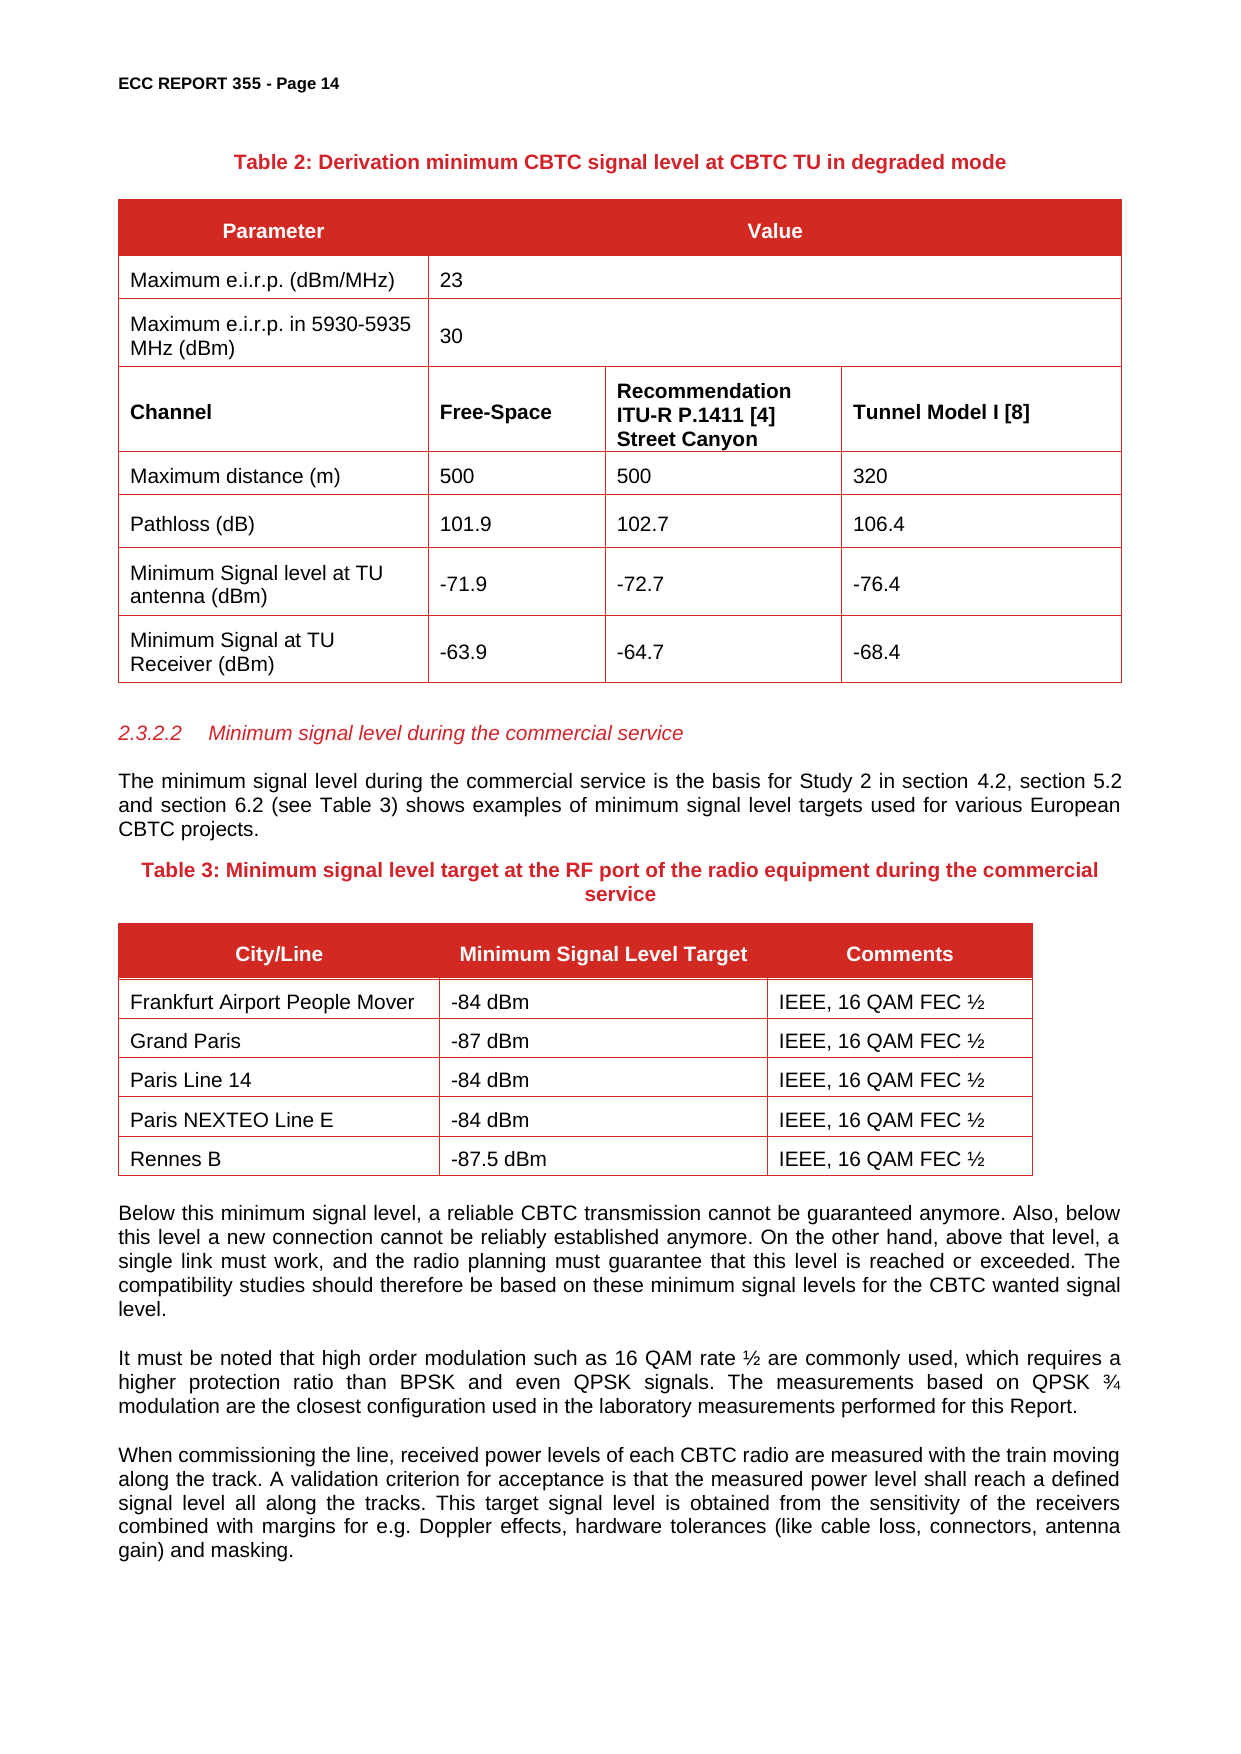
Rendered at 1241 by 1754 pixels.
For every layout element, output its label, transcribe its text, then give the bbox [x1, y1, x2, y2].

table_header City/Line [119, 924, 439, 978]
table_cell 23 [429, 256, 1121, 298]
table_cell -71.9 [429, 548, 605, 614]
table_cell IEEE, 16 QAM FEC ½ [768, 1137, 1032, 1175]
table_cell -64.7 [606, 616, 841, 682]
table_cell Frankfurt Airport People Mover [119, 980, 439, 1018]
table_cell Channel [119, 367, 428, 451]
table_cell -72.7 [606, 548, 841, 614]
table_cell 30 [429, 299, 1121, 366]
table_header Parameter [119, 200, 428, 255]
table_header Comments [768, 924, 1032, 978]
table_cell Paris NEXTEO Line E [119, 1097, 439, 1136]
table_cell -68.4 [842, 616, 1121, 682]
table_cell -84 dBm [440, 1058, 767, 1096]
table_cell Maximum distance (m) [119, 452, 428, 494]
table_cell Free-Space [429, 367, 605, 451]
table_cell -87.5 dBm [440, 1137, 767, 1175]
table_cell Tunnel Model I [8] [842, 367, 1121, 451]
table_cell IEEE, 16 QAM FEC ½ [768, 1058, 1032, 1096]
table_cell -76.4 [842, 548, 1121, 614]
table_cell Pathloss (dB) [119, 495, 428, 547]
text Table 3: Minimum signal level target at the RF port of the radio equipment during the commercial service [118, 858, 1122, 906]
text It must be noted that high order modulation such as 16 QAM rate ½ are commonly used, which requires a higher protection ratio than BPSK and even QPSK signals. The measurements based on QPSK ¾ modulation are the closest configuration used in the laboratory measurements performed for this Report. [118, 1346, 1122, 1417]
text Below this minimum signal level, a reliable CBTC transmission cannot be guaranteed anymore. Also, below this level a new connection cannot be reliably established anymore. On the other hand, above that level, a single link must work, and the radio planning must guarantee that this level is reached or exceeded. The compatibility studies should therefore be based on these minimum signal levels for the CBTC wanted signal level. [118, 1201, 1122, 1321]
table_cell Paris Line 14 [119, 1058, 439, 1096]
table_header Minimum Signal Level Target [440, 924, 767, 978]
text Table 2: Derivation minimum CBTC signal level at CBTC TU in degraded mode [118, 150, 1122, 174]
table_cell 320 [842, 452, 1121, 494]
table_cell 102.7 [606, 495, 841, 547]
table_cell Grand Paris [119, 1019, 439, 1057]
table_cell IEEE, 16 QAM FEC ½ [768, 1097, 1032, 1136]
subtitle Minimum signal level during the commercial service [118, 720, 1122, 744]
table_cell Rennes B [119, 1137, 439, 1175]
text The minimum signal level during the commercial service is the basis for Study 2 in section 4.2, section 5.2 and section 6.2 (see Table 3) shows examples of minimum signal level targets used for various European CBTC projects. [118, 769, 1122, 841]
table_cell -84 dBm [440, 1097, 767, 1136]
table_cell Maximum e.i.r.p. (dBm/MHz) [119, 256, 428, 298]
table_cell Maximum e.i.r.p. in 5930-5935 MHz (dBm) [119, 299, 428, 366]
table_header Value [429, 200, 1121, 255]
table_cell Minimum Signal at TU Receiver (dBm) [119, 616, 428, 682]
text When commissioning the line, received power levels of each CBTC radio are measured with the train moving along the track. A validation criterion for acceptance is that the measured power level shall reach a defined signal level all along the tracks. This target signal level is obtained from the sensitivity of the receivers combined with margins for e.g. Doppler effects, hardware tolerances (like cable loss, connectors, antenna gain) and masking. [118, 1442, 1122, 1562]
table_cell 106.4 [842, 495, 1121, 547]
table_cell IEEE, 16 QAM FEC ½ [768, 980, 1032, 1018]
table_cell -84 dBm [440, 980, 767, 1018]
table_cell 101.9 [429, 495, 605, 547]
table_cell Recommendation ITU-R P.1411 [4] Street Canyon [606, 367, 841, 451]
table_cell IEEE, 16 QAM FEC ½ [768, 1019, 1032, 1057]
table_cell -87 dBm [440, 1019, 767, 1057]
table_cell 500 [606, 452, 841, 494]
table_cell -63.9 [429, 616, 605, 682]
table_cell Minimum Signal level at TU antenna (dBm) [119, 548, 428, 614]
table_cell 500 [429, 452, 605, 494]
